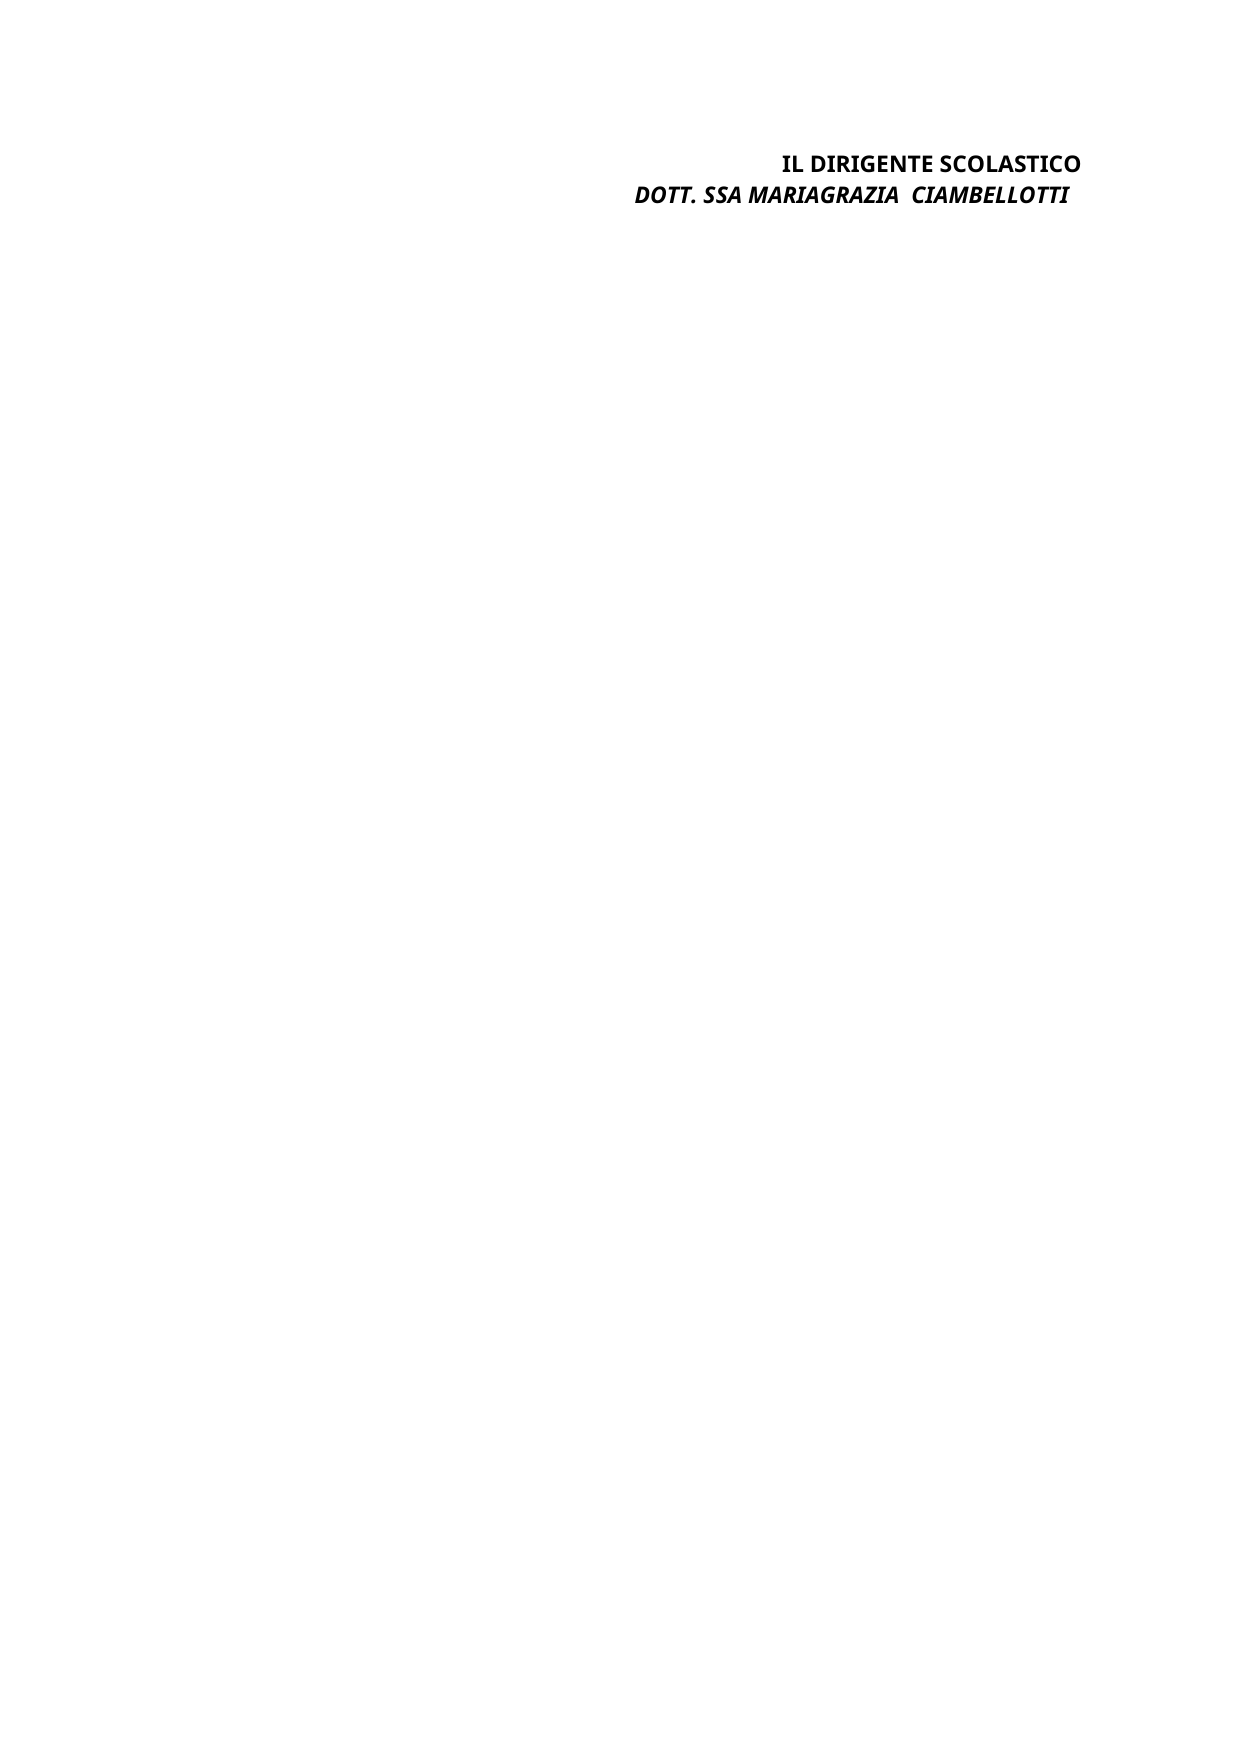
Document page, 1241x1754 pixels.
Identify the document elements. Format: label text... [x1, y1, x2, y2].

text DOTT. SSA MARIAGRAZIA CIAMBELLOTTI [561, 179, 1122, 210]
text IL DIRIGENTE SCOLASTICO [708, 148, 1122, 179]
